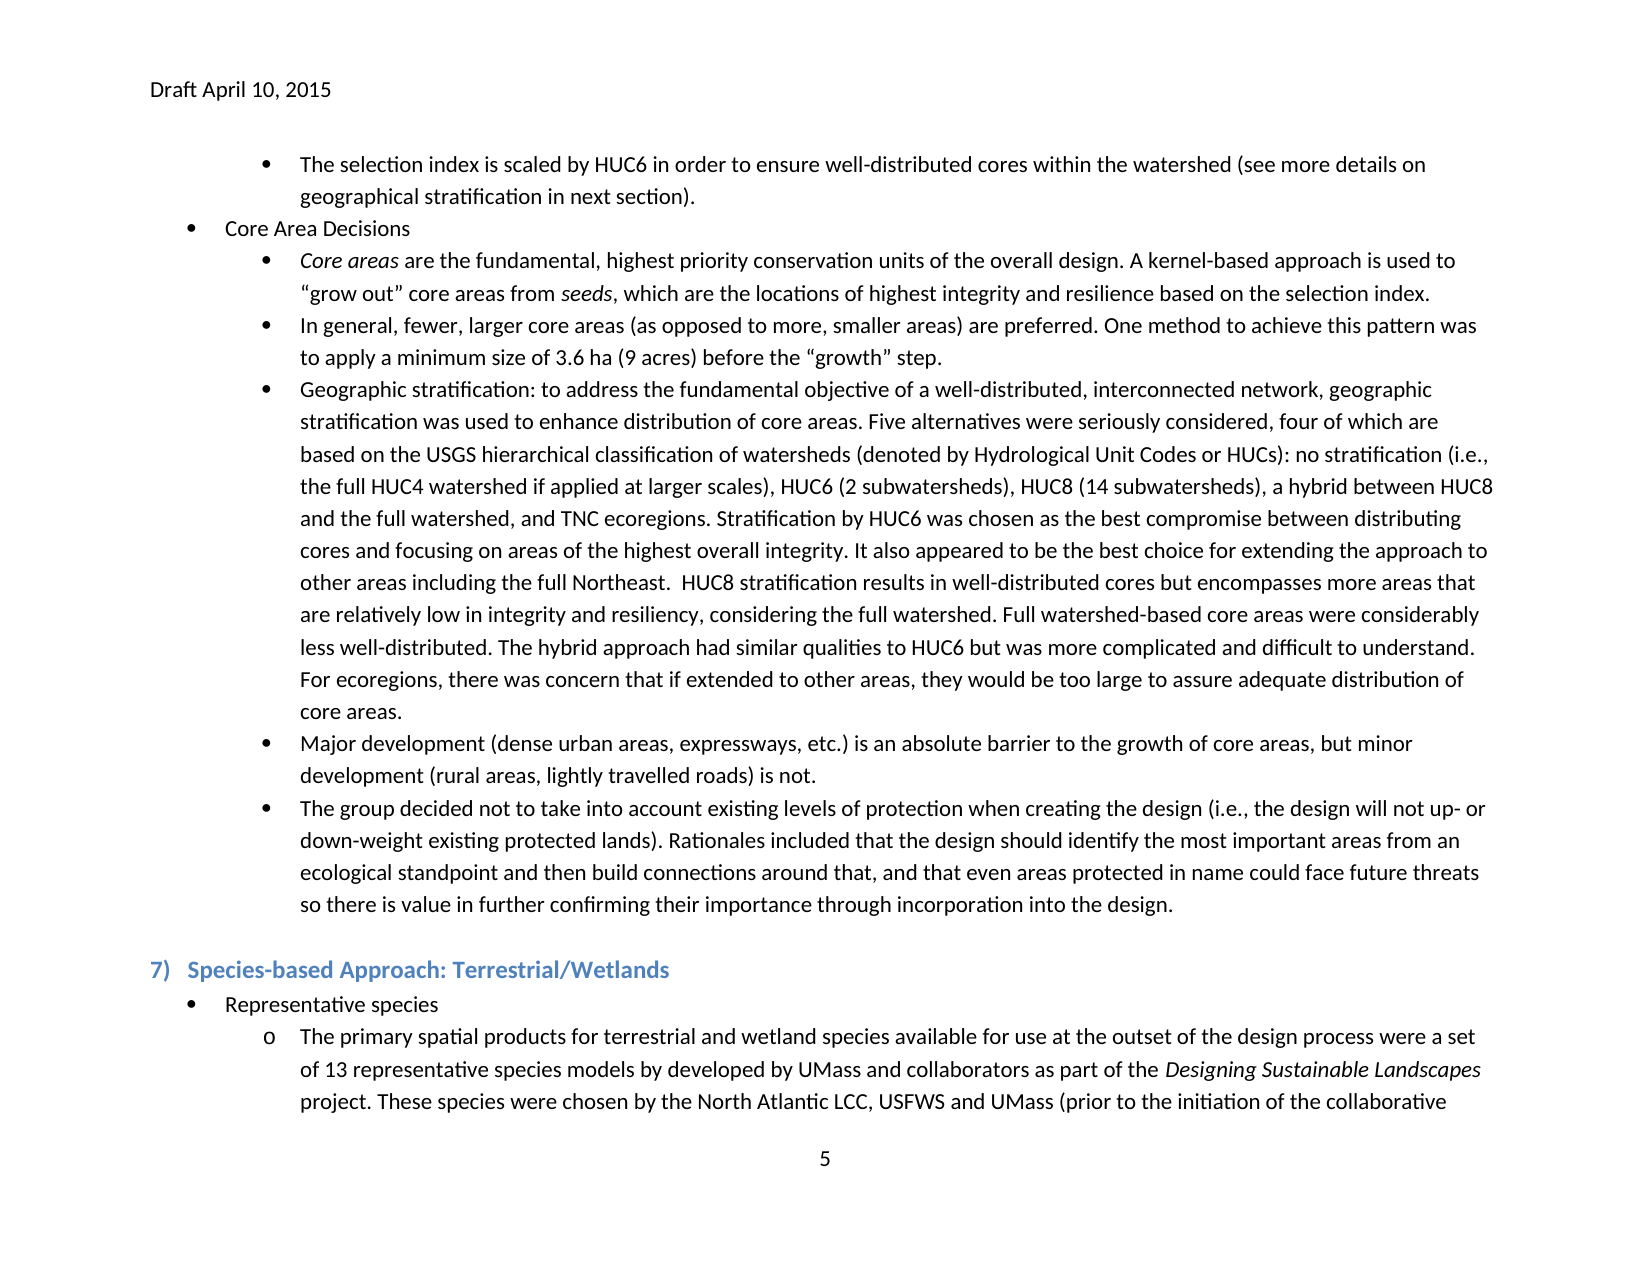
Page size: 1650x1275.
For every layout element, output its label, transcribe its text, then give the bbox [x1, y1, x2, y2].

list Core Area Decisions [187, 214, 1500, 242]
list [262, 1022, 1500, 1115]
list Core areas are the fundamental, highest priority conservation units of the overall design. A kernel-based approach is used to “grow out” core areas from seeds, which are the locations of highest integrity and resilience based on the selection index. [262, 247, 1500, 307]
list In general, fewer, larger core areas (as opposed to more, smaller areas) are preferred. One method to achieve this pattern was to apply a minimum size of 3.6 ha (9 acres) before the “growth” step. [262, 311, 1500, 371]
list Major development (dense urban areas, expressways, etc.) is an absolute barrier to the growth of core areas, but minor development (rural areas, lightly travelled roads) is not. [262, 729, 1500, 789]
list The group decided not to take into account existing levels of protection when creating the design (i.e., the design will not up- or down-weight existing protected lands). Rationales included that the design should identify the most important areas from an ecological standpoint and then build connections around that, and that even areas protected in name could face future threats so there is value in further confirming their importance through incorporation into the design. [262, 794, 1500, 918]
list Species-based Approach: Terrestrial/Wetlands [150, 955, 1500, 985]
list Geographic stratification: to address the fundamental objective of a well-distributed, interconnected network, geographic stratification was used to enhance distribution of core areas. Five alternatives were seriously considered, four of which are based on the USGS hierarchical classification of watersheds (denoted by Hydrological Unit Codes or HUCs): no stratification (i.e., the full HUC4 watershed if applied at larger scales), HUC6 (2 subwatersheds), HUC8 (14 subwatersheds), a hybrid between HUC8 and the full watershed, and TNC ecoregions. Stratification by HUC6 was chosen as the best compromise between distributing cores and focusing on areas of the highest overall integrity. It also appeared to be the best choice for extending the approach to other areas including the full Northeast. HUC8 stratification results in well-distributed cores but encompasses more areas that are relatively low in integrity and resiliency, considering the full watershed. Full watershed-based core areas were considerably less well-distributed. The hybrid approach had similar qualities to HUC6 but was more complicated and difficult to understand. For ecoregions, there was concern that if extended to other areas, they would be too large to assure adequate distribution of core areas. [262, 375, 1500, 725]
list The selection index is scaled by HUC6 in order to ensure well-distributed cores within the watershed (see more details on geographical stratification in next section). [262, 150, 1500, 210]
list Representative species [187, 990, 1500, 1018]
